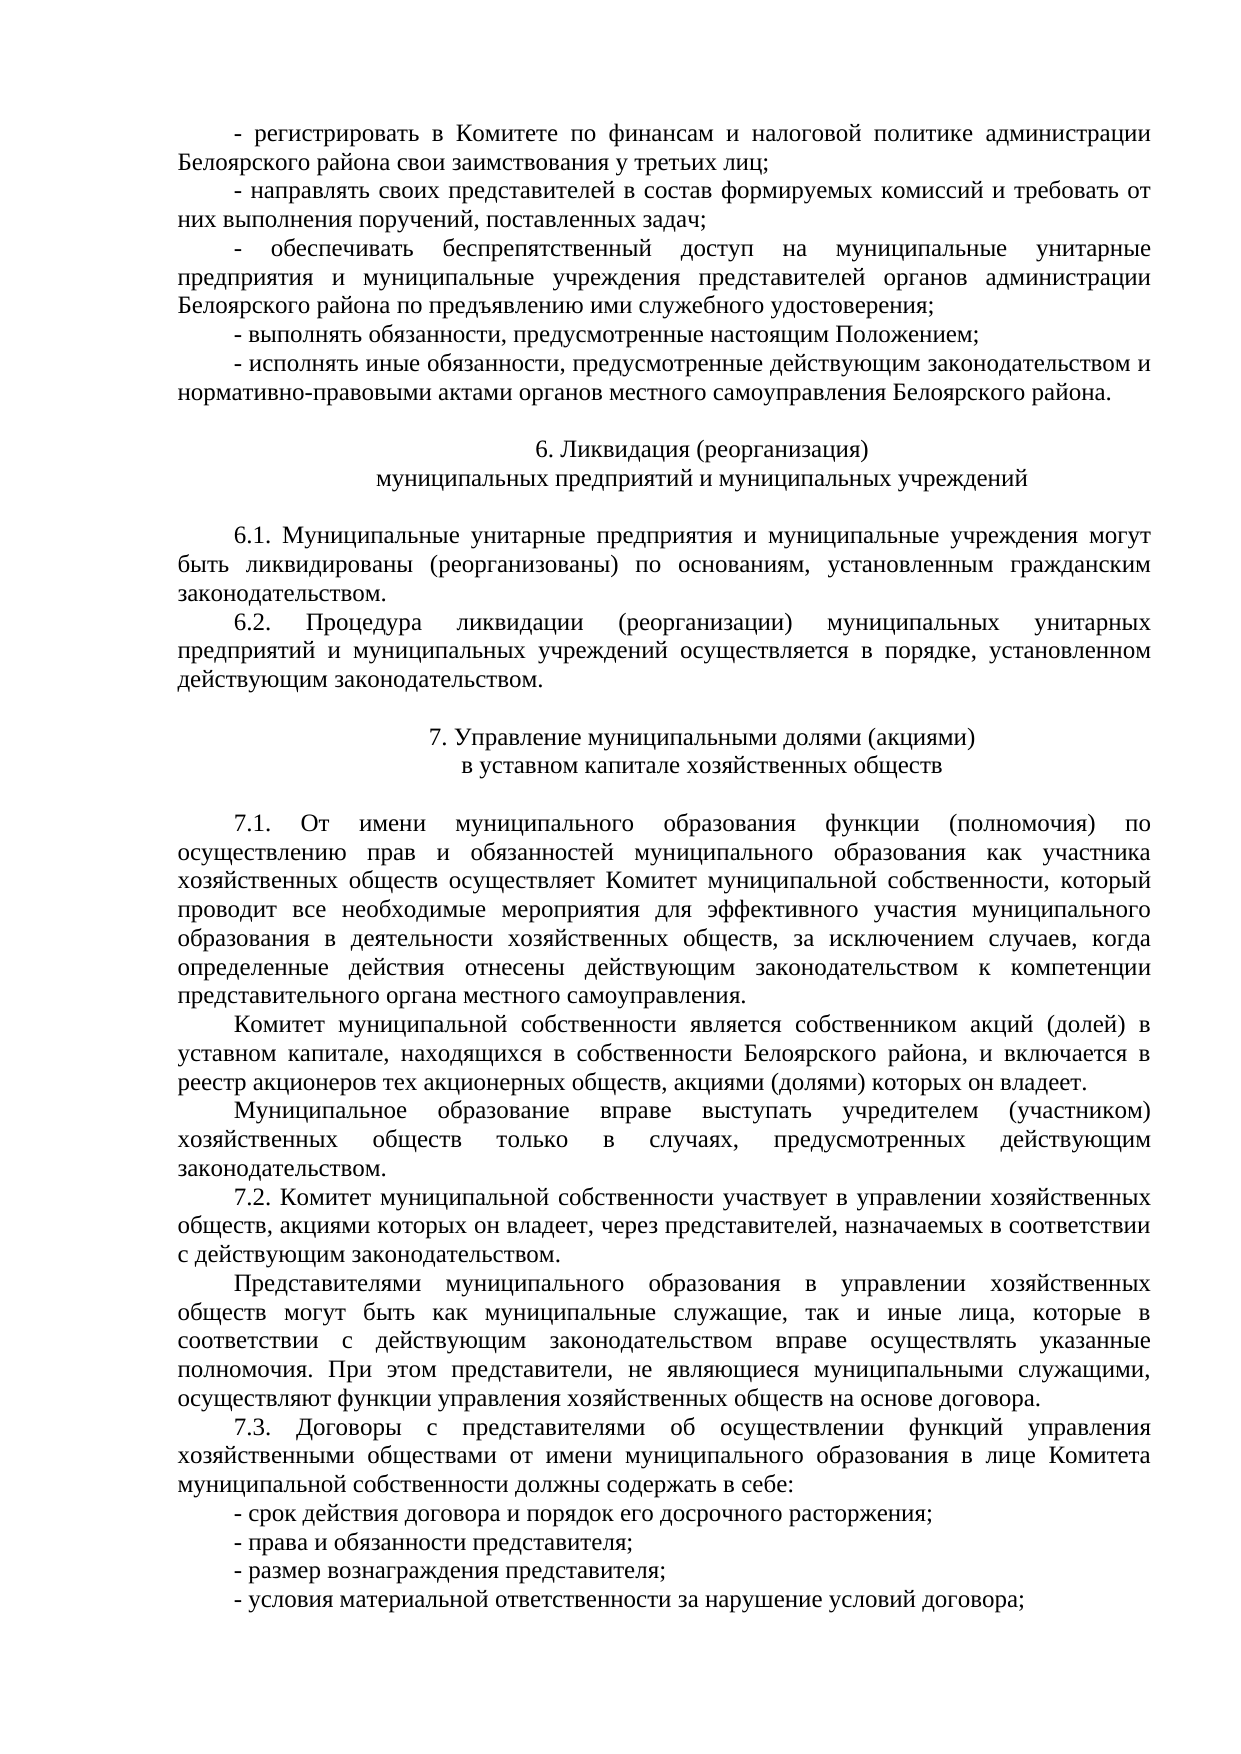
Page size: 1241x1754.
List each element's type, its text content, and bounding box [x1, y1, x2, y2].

text 7.3. Договоры с представителями об осуществлении функций управления хозяйственными обществами от имени муниципального образования в лице Комитета муниципальной собственности должны содержать в себе: [177, 1412, 1152, 1498]
text 6. Ликвидация (реорганизация) [177, 434, 1152, 463]
text 7.2. Комитет муниципальной собственности участвует в управлении хозяйственных обществ, акциями которых он владеет, через представителей, назначаемых в соответствии с действующим законодательством. [177, 1182, 1152, 1268]
text муниципальных предприятий и муниципальных учреждений [177, 463, 1152, 492]
text 6.2. Процедура ликвидации (реорганизации) муниципальных унитарных предприятий и муниципальных учреждений осуществляется в порядке, установленном действующим законодательством. [177, 607, 1152, 693]
text 6.1. Муниципальные унитарные предприятия и муниципальные учреждения могут быть ликвидированы (реорганизованы) по основаниям, установленным гражданским законодательством. [177, 521, 1152, 607]
text - размер вознаграждения представителя; [177, 1556, 1152, 1584]
text - срок действия договора и порядок его досрочного расторжения; [177, 1498, 1152, 1527]
text - выполнять обязанности, предусмотренные настоящим Положением; [177, 319, 1152, 348]
text - обеспечивать беспрепятственный доступ на муниципальные унитарные предприятия и муниципальные учреждения представителей органов администрации Белоярского района по предъявлению ими служебного удостоверения; [177, 233, 1152, 319]
text в уставном капитале хозяйственных обществ [177, 751, 1152, 779]
text Представителями муниципального образования в управлении хозяйственных обществ могут быть как муниципальные служащие, так и иные лица, которые в соответствии с действующим законодательством вправе осуществлять указанные полномочия. При этом представители, не являющиеся муниципальными служащими, осуществляют функции управления хозяйственных обществ на основе договора. [177, 1268, 1152, 1412]
text - исполнять иные обязанности, предусмотренные действующим законодательством и нормативно-правовыми актами органов местного самоуправления Белоярского района. [177, 348, 1152, 406]
text 7. Управление муниципальными долями (акциями) [177, 722, 1152, 751]
text - условия материальной ответственности за нарушение условий договора; [177, 1584, 1152, 1613]
text - направлять своих представителей в состав формируемых комиссий и требовать от них выполнения поручений, поставленных задач; [177, 176, 1152, 233]
text Комитет муниципальной собственности является собственником акций (долей) в уставном капитале, находящихся в собственности Белоярского района, и включается в реестр акционеров тех акционерных обществ, акциями (долями) которых он владеет. [177, 1009, 1152, 1096]
text Муниципальное образование вправе выступать учредителем (участником) хозяйственных обществ только в случаях, предусмотренных действующим законодательством. [177, 1096, 1152, 1182]
text 7.1. От имени муниципального образования функции (полномочия) по осуществлению прав и обязанностей муниципального образования как участника хозяйственных обществ осуществляет Комитет муниципальной собственности, который проводит все необходимые мероприятия для эффективного участия муниципального образования в деятельности хозяйственных обществ, за исключением случаев, когда определенные действия отнесены действующим законодательством к компетенции представительного органа местного самоуправления. [177, 808, 1152, 1009]
text - права и обязанности представителя; [177, 1527, 1152, 1556]
text - регистрировать в Комитете по финансам и налоговой политике администрации Белоярского района свои заимствования у третьих лиц; [177, 118, 1152, 176]
